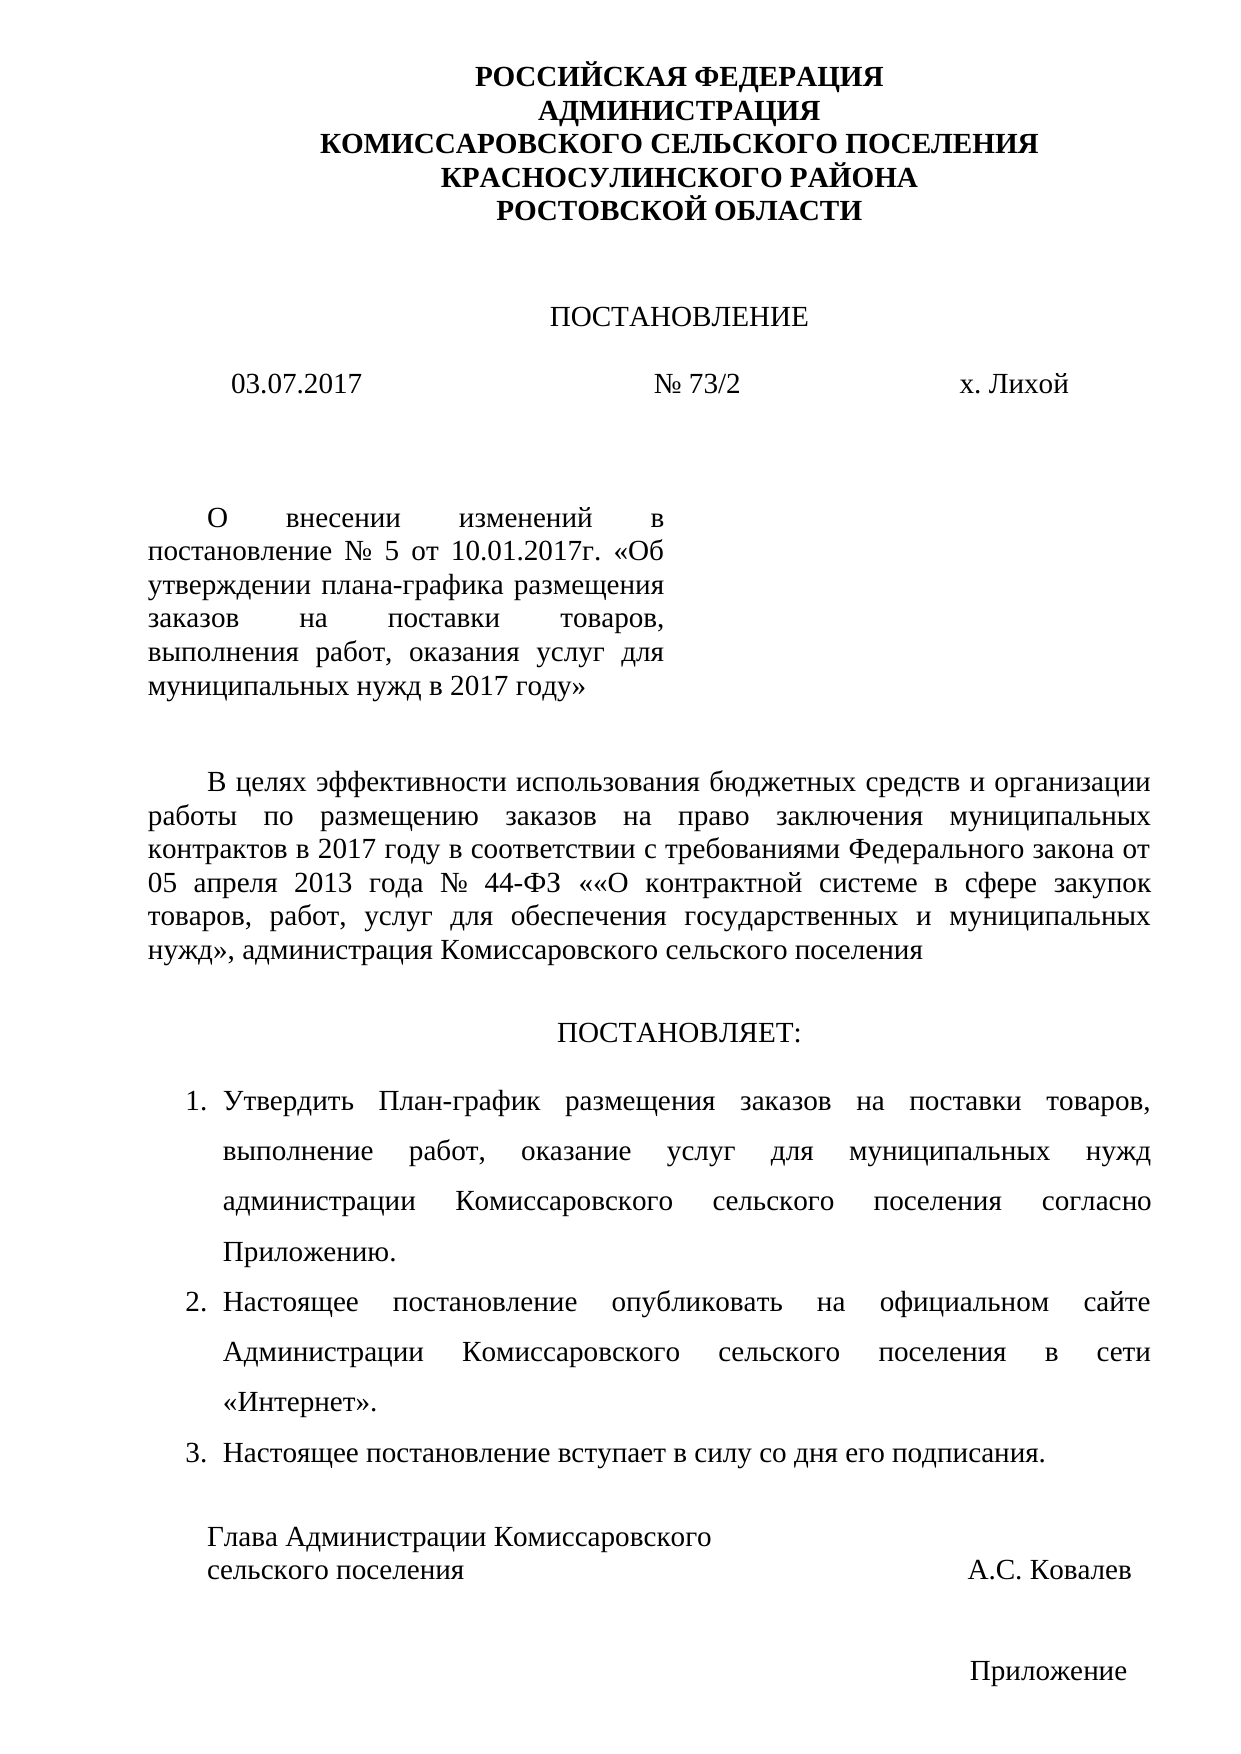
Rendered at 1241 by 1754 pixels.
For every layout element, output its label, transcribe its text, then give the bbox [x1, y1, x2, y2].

text Приложение [148, 1653, 1152, 1686]
text Глава Администрации Комиссаровского [148, 1519, 1152, 1552]
text АДМИНИСТРАЦИЯ [148, 93, 1152, 126]
text РОССИЙСКАЯ ФЕДЕРАЦИЯ [148, 59, 1152, 93]
list Утвердить План-график размещения заказов на поставки товаров, выполнение работ, оказание услуг для муниципальных нужд администрации Комиссаровского сельского поселения согласно Приложению. [185, 1083, 1152, 1267]
text КРАСНОСУЛИНСКОГО РАЙОНА [148, 160, 1152, 193]
text ПОСТАНОВЛЯЕТ: [148, 1016, 1152, 1049]
text 03.07.2017 № 73/2 х. Лихой [148, 366, 1152, 399]
text О внесении изменений в постановление № 5 от 10.01.2017г. «Об утверждении плана-графика размещения заказов на поставки товаров, выполнения работ, оказания услуг для муниципальных нужд в 2017 году» [148, 500, 664, 701]
text В целях эффективности использования бюджетных средств и организации работы по размещению заказов на право заключения муниципальных контрактов в 2017 году в соответствии с требованиями Федерального закона от 05 апреля 2013 года № 44-ФЗ ««О контрактной системе в сфере закупок товаров, работ, услуг для обеспечения государственных и муниципальных нужд», администрация Комиссаровского сельского поселения [148, 764, 1152, 965]
text сельского поселения А.С. Ковалев [148, 1552, 1152, 1586]
list Настоящее постановление опубликовать на официальном сайте Администрации Комиссаровского сельского поселения в сети «Интернет». [185, 1284, 1152, 1418]
text РОСТОВСКОЙ ОБЛАСТИ [148, 193, 1152, 227]
text КОМИССАРОВСКОГО СЕЛЬСКОГО ПОСЕЛЕНИЯ [148, 126, 1152, 160]
text ПОСТАНОВЛЕНИЕ [148, 299, 1152, 332]
list Настоящее постановление вступает в силу со дня его подписания. [185, 1435, 1152, 1468]
